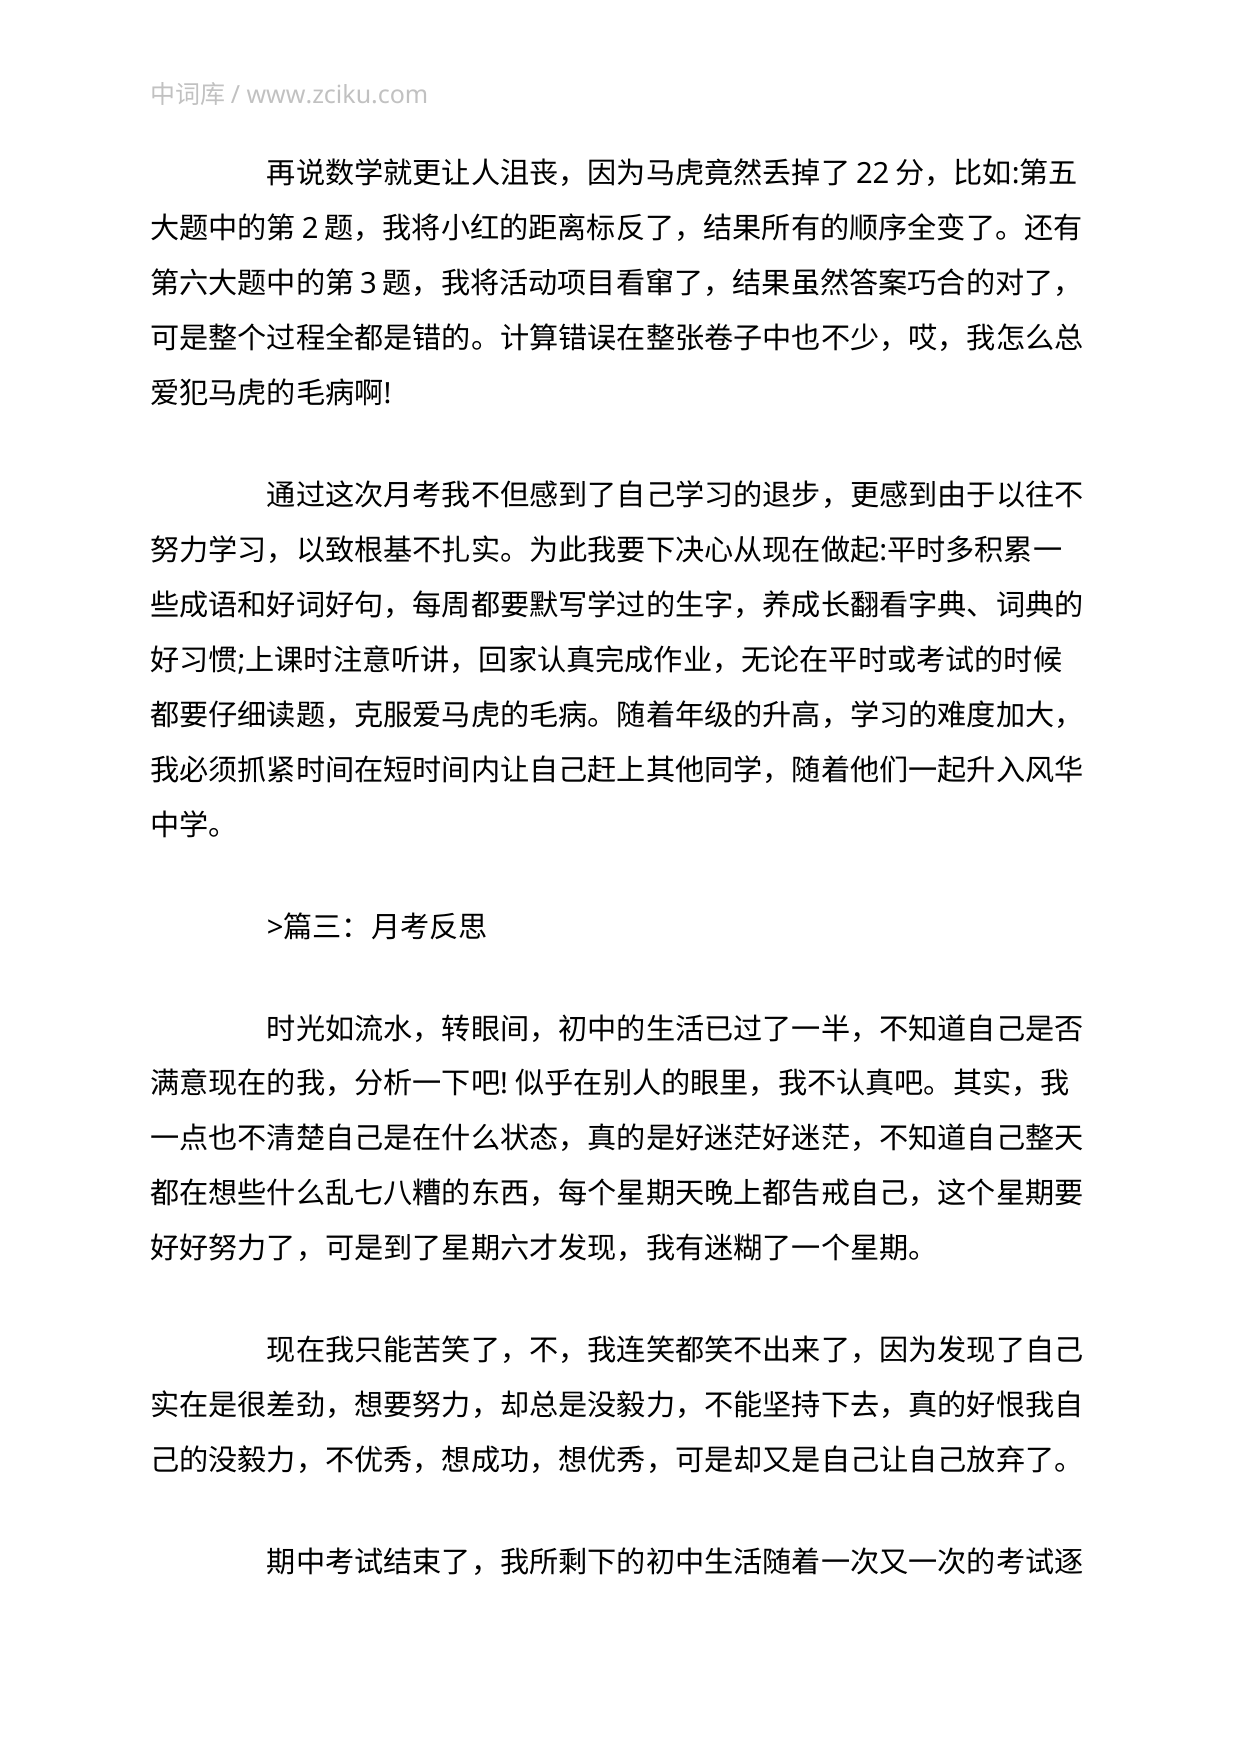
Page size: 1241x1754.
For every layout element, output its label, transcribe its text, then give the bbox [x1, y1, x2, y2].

text 再说数学就更让人沮丧，因为马虎竟然丢掉了22分，比如:第五大题中的第2题，我将小红的距离标反了，结果所有的顺序全变了。还有第六大题中的第3题，我将活动项目看窜了，结果虽然答案巧合的对了，可是整个过程全都是错的。计算错误在整张卷子中也不少，哎，我怎么总爱犯马虎的毛病啊! [150, 150, 1090, 412]
text 通过这次月考我不但感到了自己学习的退步，更感到由于以往不努力学习，以致根基不扎实。为此我要下决心从现在做起:平时多积累一些成语和好词好句，每周都要默写学过的生字，养成长翻看字典、词典的好习惯;上课时注意听讲，回家认真完成作业，无论在平时或考试的时候都要仔细读题，克服爱马虎的毛病。随着年级的升高，学习的难度加大，我必须抓紧时间在短时间内让自己赶上其他同学，随着他们一起升入风华中学。 [150, 472, 1090, 844]
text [150, 1538, 1090, 1581]
text 现在我只能苦笑了，不，我连笑都笑不出来了，因为发现了自己实在是很差劲，想要努力，却总是没毅力，不能坚持下去，真的好恨我自己的没毅力，不优秀，想成功，想优秀，可是却又是自己让自己放弃了。 [150, 1327, 1090, 1479]
text 时光如流水，转眼间，初中的生活已过了一半，不知道自己是否满意现在的我，分析一下吧! 似乎在别人的眼里，我不认真吧。其实，我一点也不清楚自己是在什么状态，真的是好迷茫好迷茫，不知道自己整天都在想些什么乱七八糟的东西，每个星期天晚上都告戒自己，这个星期要好好努力了，可是到了星期六才发现，我有迷糊了一个星期。 [150, 1005, 1090, 1267]
text >篇三：月考反思 [150, 903, 1090, 946]
